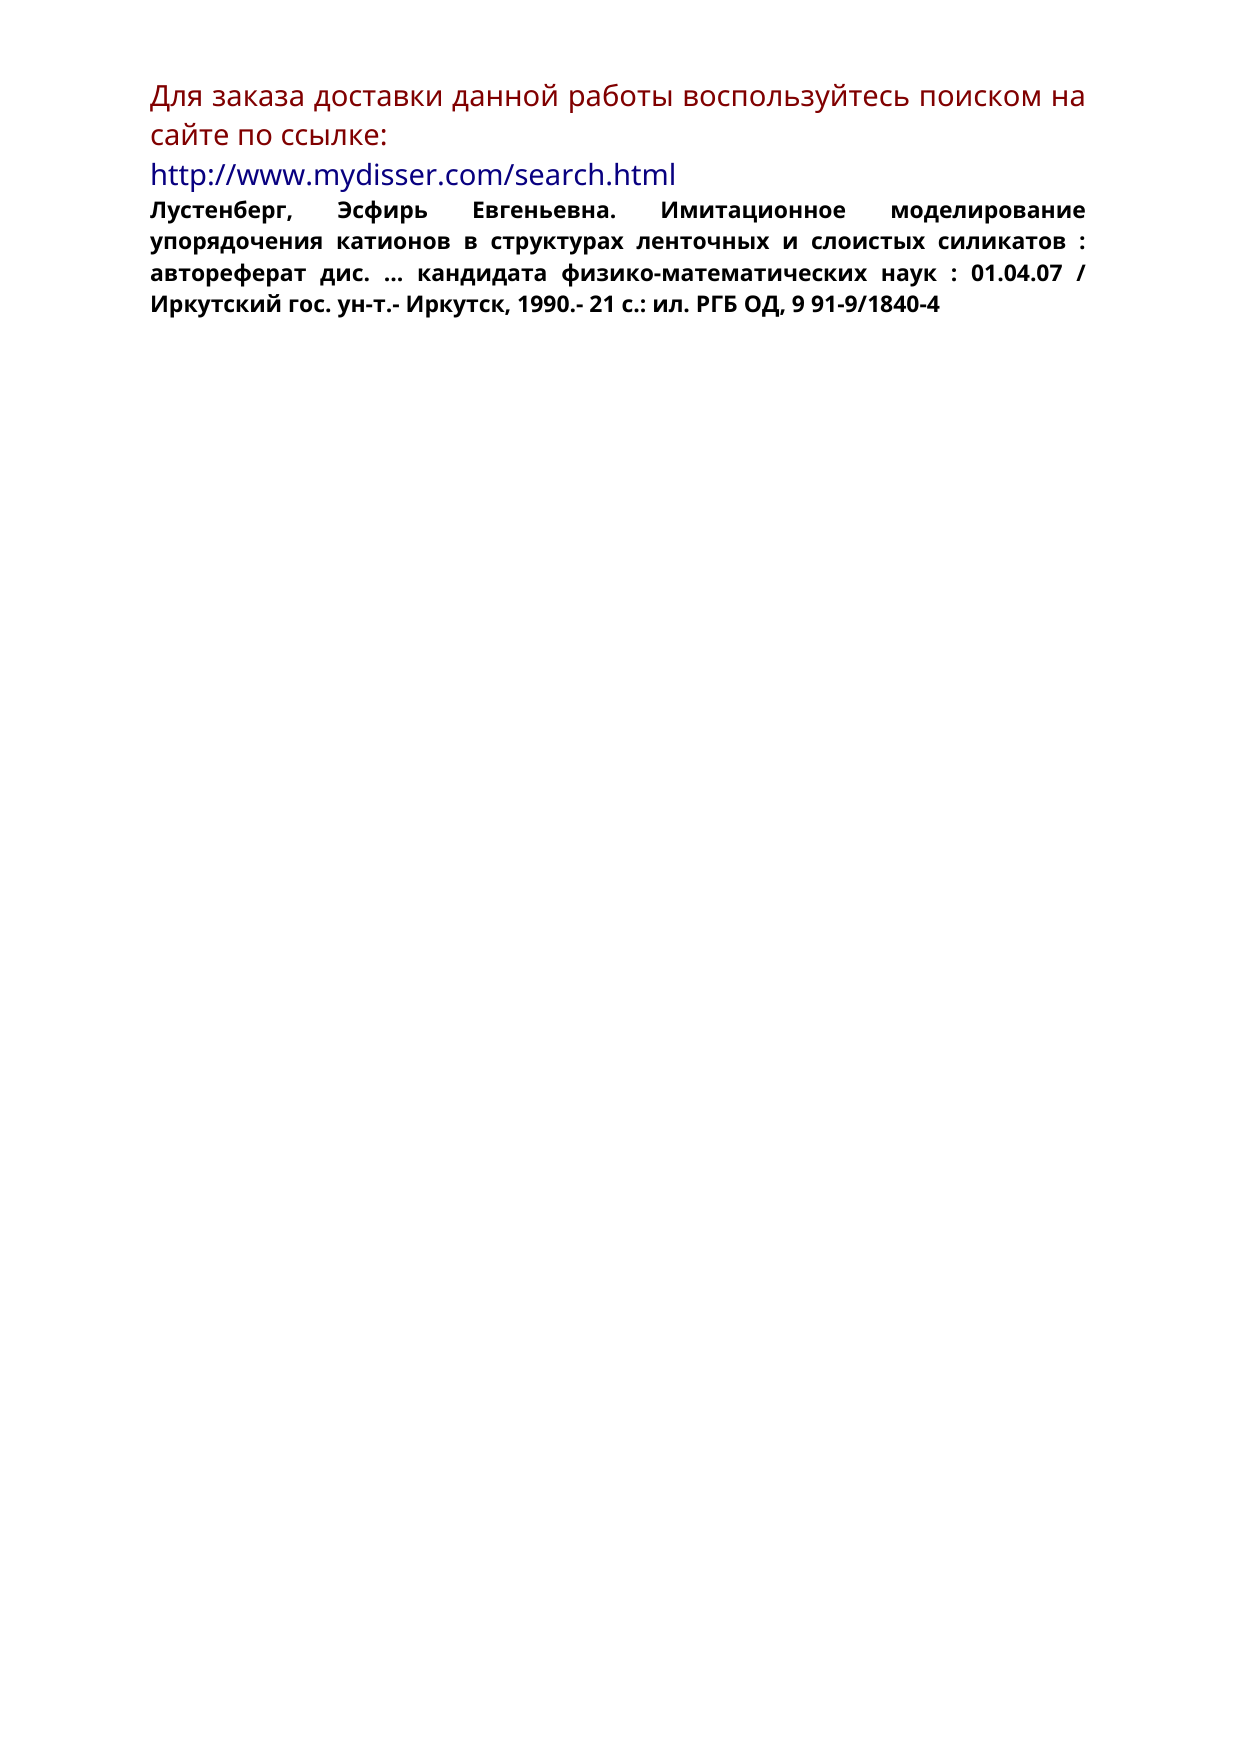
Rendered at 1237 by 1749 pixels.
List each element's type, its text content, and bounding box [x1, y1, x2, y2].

text Лустенберг, Эсфирь Евгеньевна. Имитационное моделирование упорядочения катионов в структурах ленточных и слоистых силикатов : автореферат дис. ... кандидата физико-математических наук : 01.04.07 / Иркутский гос. ун-т.- Иркутск, 1990.- 21 с.: ил. РГБ ОД, 9 91-9/1840-4 [150, 194, 1086, 319]
